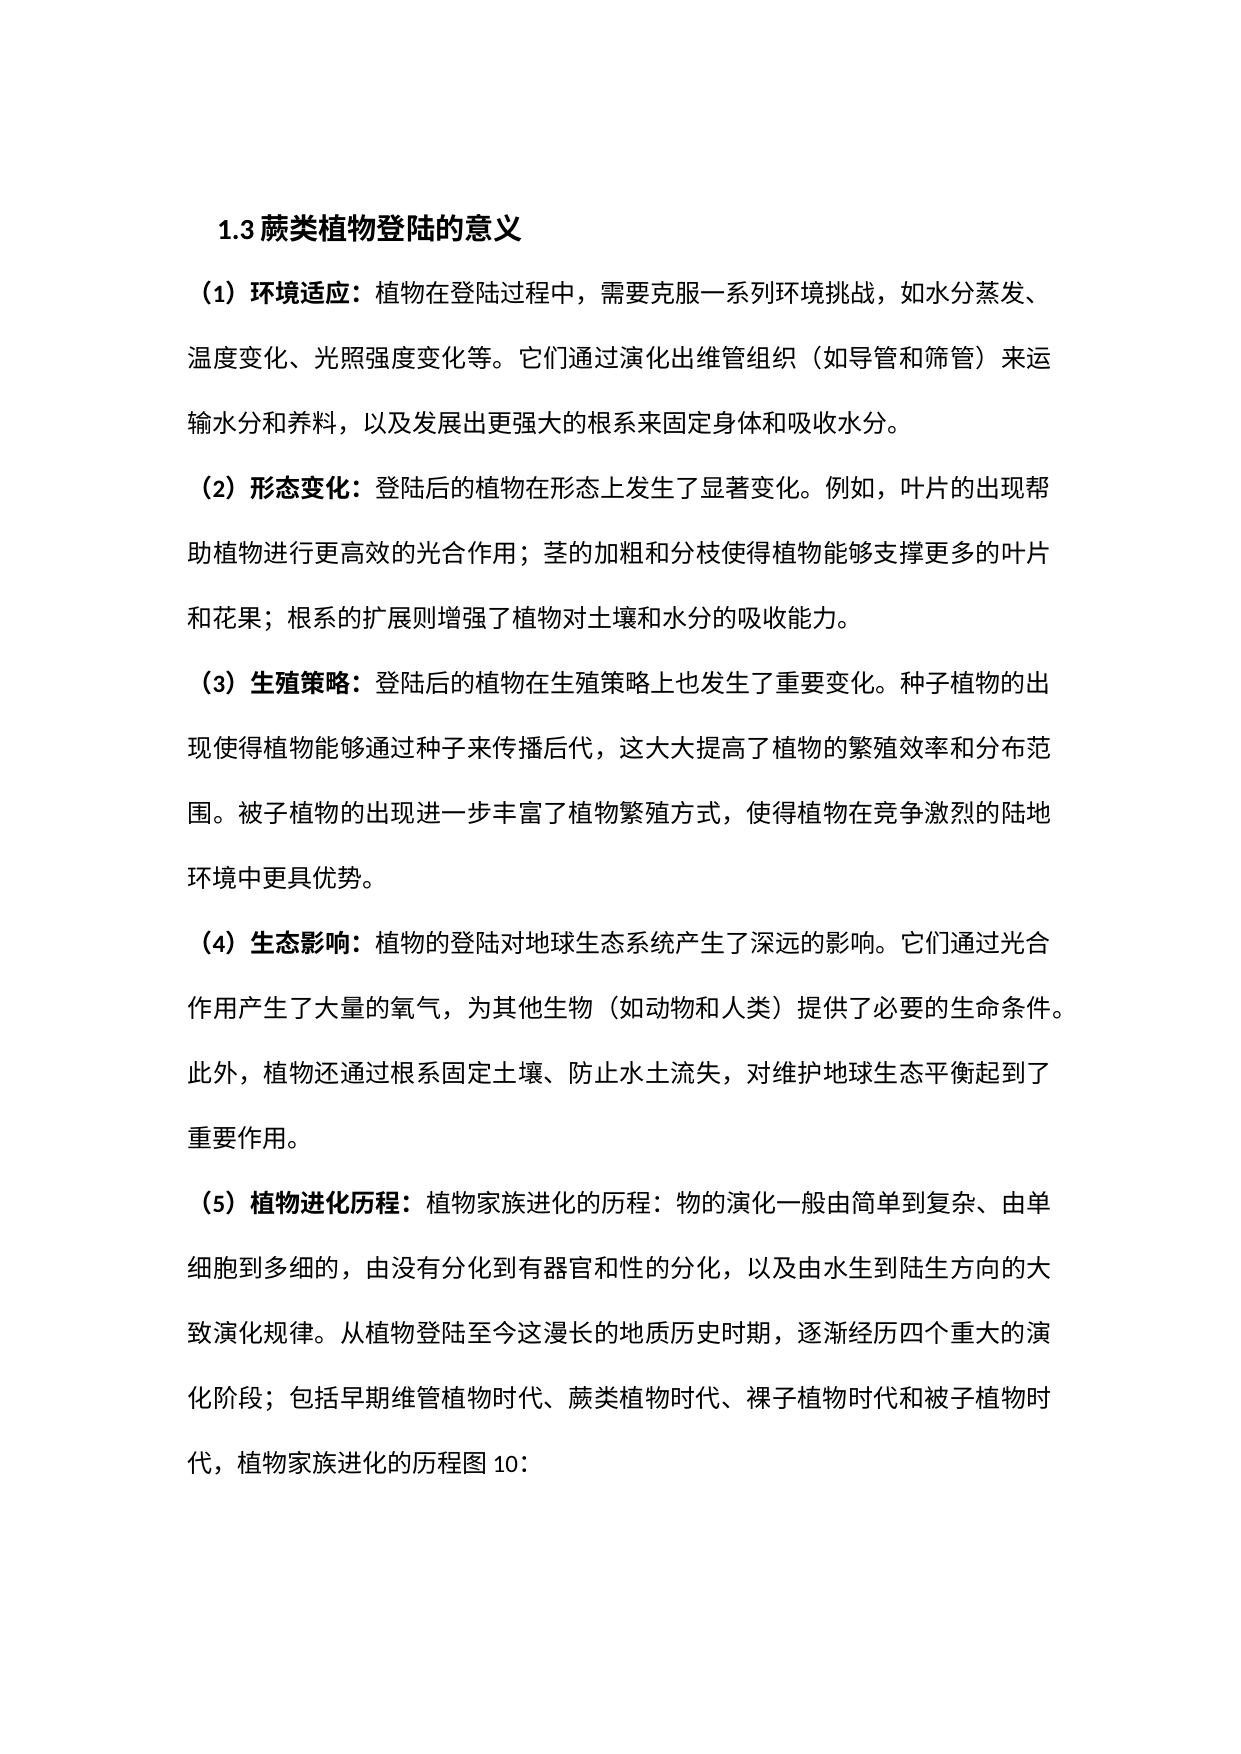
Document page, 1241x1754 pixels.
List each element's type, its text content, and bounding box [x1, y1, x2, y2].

text （1）环境适应：植物在登陆过程中，需要克服一系列环境挑战，如水分蒸发、温度变化、光照强度变化等。它们通过演化出维管组织（如导管和筛管）来运输水分和养料，以及发展出更强大的根系来固定身体和吸收水分。 [187, 259, 1053, 454]
text 1.3蕨类植物登陆的意义 [187, 194, 1053, 259]
text （2）形态变化：登陆后的植物在形态上发生了显著变化。例如，叶片的出现帮助植物进行更高效的光合作用；茎的加粗和分枝使得植物能够支撑更多的叶片和花果；根系的扩展则增强了植物对土壤和水分的吸收能力。 [187, 454, 1053, 649]
text （3）生殖策略：登陆后的植物在生殖策略上也发生了重要变化。种子植物的出现使得植物能够通过种子来传播后代，这大大提高了植物的繁殖效率和分布范围。被子植物的出现进一步丰富了植物繁殖方式，使得植物在竞争激烈的陆地环境中更具优势。 [187, 649, 1053, 909]
text （5）植物进化历程：植物家族进化的历程：物的演化一般由简单到复杂、由单细胞到多细的，由没有分化到有器官和性的分化，以及由水生到陆生方向的大致演化规律。从植物登陆至今这漫长的地质历史时期，逐渐经历四个重大的演化阶段；包括早期维管植物时代、蕨类植物时代、裸子植物时代和被子植物时代，植物家族进化的历程图10： [187, 1169, 1053, 1494]
text （4）生态影响：植物的登陆对地球生态系统产生了深远的影响。它们通过光合作用产生了大量的氧气，为其他生物（如动物和人类）提供了必要的生命条件。此外，植物还通过根系固定土壤、防止水土流失，对维护地球生态平衡起到了重要作用。 [187, 909, 1053, 1169]
